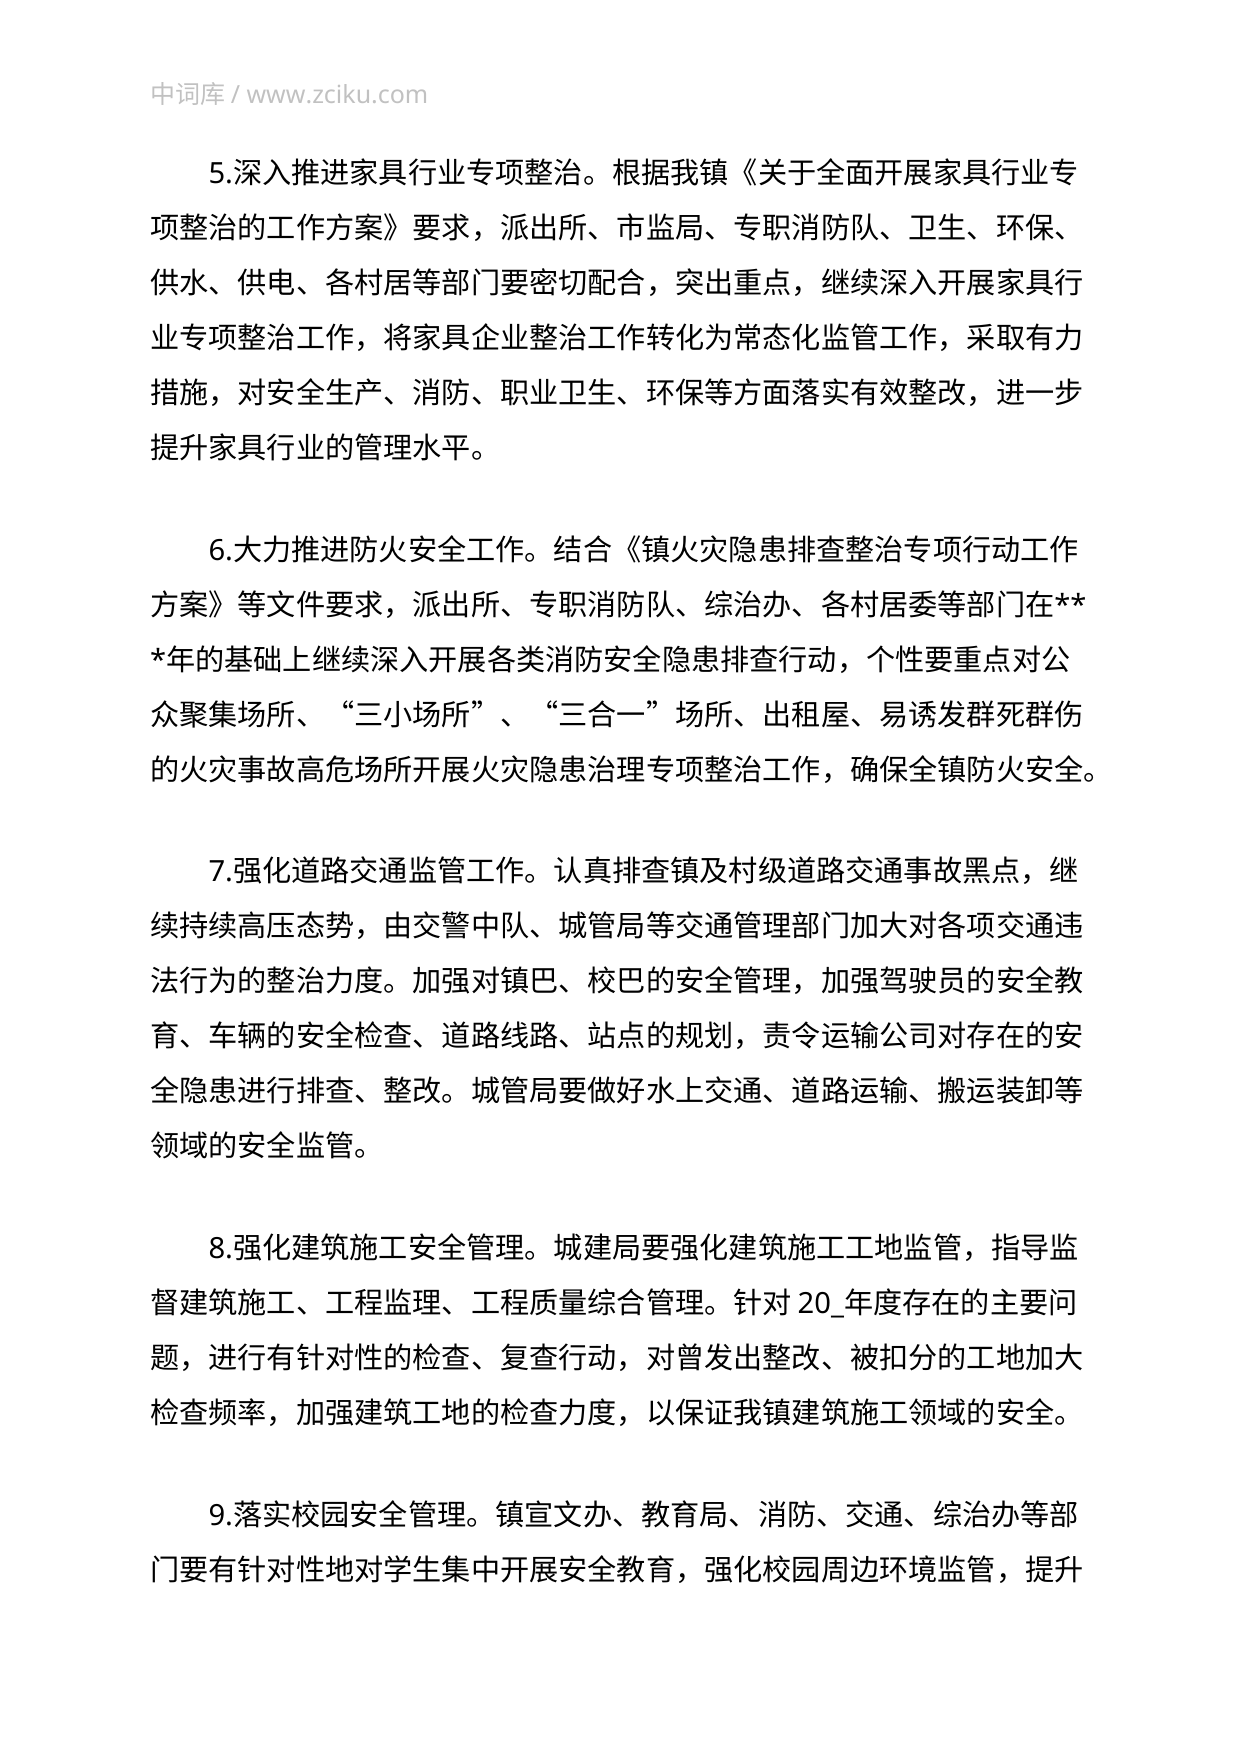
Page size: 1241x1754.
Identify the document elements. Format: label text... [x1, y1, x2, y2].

text 7.强化道路交通监管工作。认真排查镇及村级道路交通事故黑点，继续持续高压态势，由交警中队、城管局等交通管理部门加大对各项交通违法行为的整治力度。加强对镇巴、校巴的安全管理，加强驾驶员的安全教育、车辆的安全检查、道路线路、站点的规划，责令运输公司对存在的安全隐患进行排查、整改。城管局要做好水上交通、道路运输、搬运装卸等领域的安全监管。 [150, 848, 1090, 1165]
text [150, 1491, 1090, 1588]
text 8.强化建筑施工安全管理。城建局要强化建筑施工工地监管，指导监督建筑施工、工程监理、工程质量综合管理。针对20_年度存在的主要问题，进行有针对性的检查、复查行动，对曾发出整改、被扣分的工地加大检查频率，加强建筑工地的检查力度，以保证我镇建筑施工领域的安全。 [150, 1224, 1090, 1432]
text 6.大力推进防火安全工作。结合《镇火灾隐患排查整治专项行动工作方案》等文件要求，派出所、专职消防队、综治办、各村居委等部门在***年的基础上继续深入开展各类消防安全隐患排查行动，个性要重点对公众聚集场所、“三小场所”、“三合一”场所、出租屋、易诱发群死群伤的火灾事故高危场所开展火灾隐患治理专项整治工作，确保全镇防火安全。 [150, 526, 1090, 788]
text 5.深入推进家具行业专项整治。根据我镇《关于全面开展家具行业专项整治的工作方案》要求，派出所、市监局、专职消防队、卫生、环保、供水、供电、各村居等部门要密切配合，突出重点，继续深入开展家具行业专项整治工作，将家具企业整治工作转化为常态化监管工作，采取有力措施，对安全生产、消防、职业卫生、环保等方面落实有效整改，进一步提升家具行业的管理水平。 [150, 150, 1090, 467]
